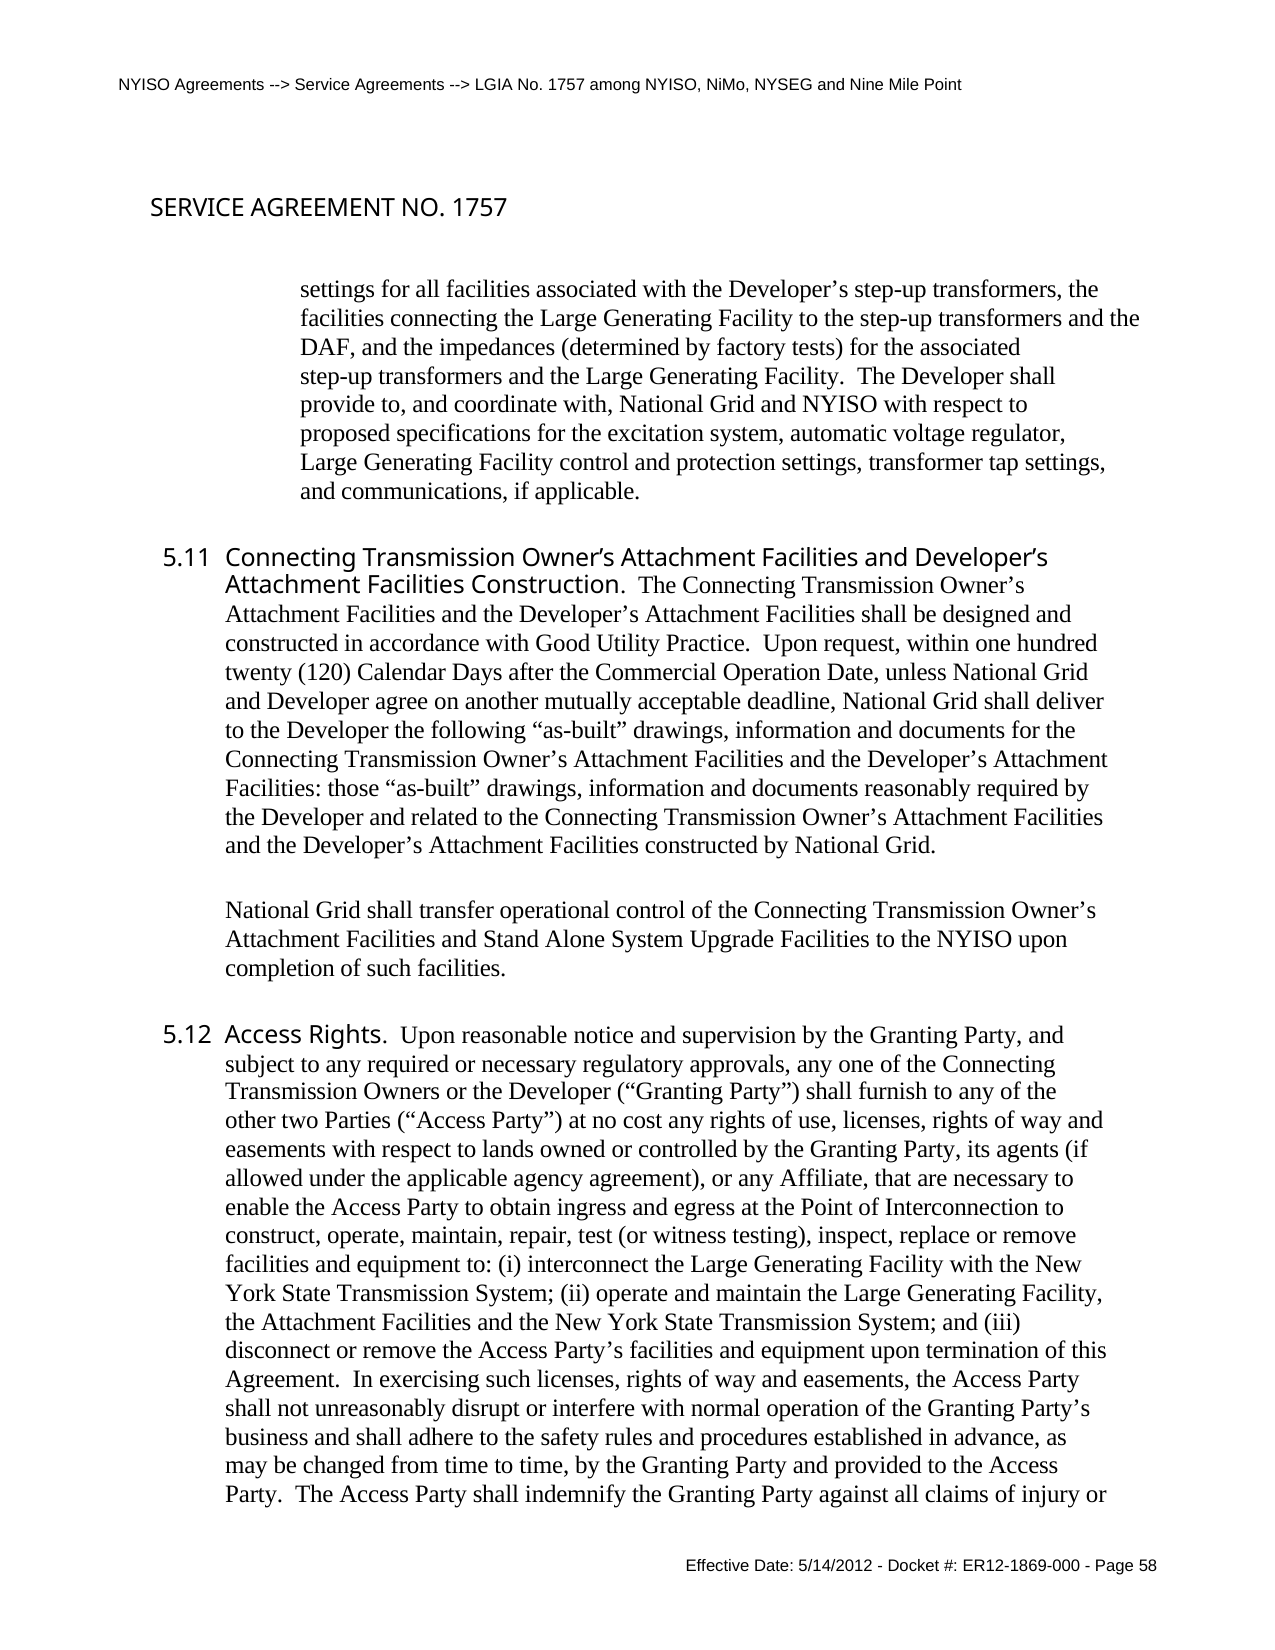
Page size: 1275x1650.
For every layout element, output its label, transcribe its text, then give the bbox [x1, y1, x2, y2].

text 5.11 Connecting Transmission Owner’s Attachment Facilities and Developer’s [162, 543, 1275, 572]
text Transmission Owners or the Developer (“Granting Party”) shall furnish to any of the [225, 1078, 1275, 1105]
text Attachment Facilities and the Developer’s Attachment Facilities shall be designed and [225, 599, 1275, 628]
text Attachment Facilities Construction. The Connecting Transmission Owner’s [225, 572, 1275, 599]
text SERVICE AGREEMENT NO. 1757 [150, 193, 1275, 222]
text subject to any required or necessary regulatory approvals, any one of the Connecting [225, 1050, 1275, 1078]
text settings for all facilities associated with the Developer’s step-up transformers, the facilities connecting the Large Generating Facility to the step-up transformers and the DAF, and the impedances (determined by factory tests) for the associated step-up transformers and the Large Generating Facility. The Developer shall provide to, and coordinate with, National Grid and NYISO with respect to proposed specifications for the excitation system, automatic voltage regulator, Large Generating Facility control and protection settings, transformer tap settings, and communications, if applicable. [300, 274, 1143, 505]
text constructed in accordance with Good Utility Practice. Upon request, within one hundred twenty (120) Calendar Days after the Commercial Operation Date, unless National Grid and Developer agree on another mutually acceptable deadline, National Grid shall deliver to the Developer the following “as-built” drawings, information and documents for the Connecting Transmission Owner’s Attachment Facilities and the Developer’s Attachment Facilities: those “as-built” drawings, information and documents reasonably required by the Developer and related to the Connecting Transmission Owner’s Attachment Facilities and the Developer’s Attachment Facilities constructed by National Grid. [225, 629, 1145, 859]
text National Grid shall transfer operational control of the Connecting Transmission Owner’s Attachment Facilities and Stand Alone System Upgrade Facilities to the NYISO upon completion of such facilities. [225, 895, 1134, 983]
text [225, 1106, 1145, 1508]
text 5.12 Access Rights. Upon reasonable notice and supervision by the Granting Party, and [162, 1021, 1275, 1049]
